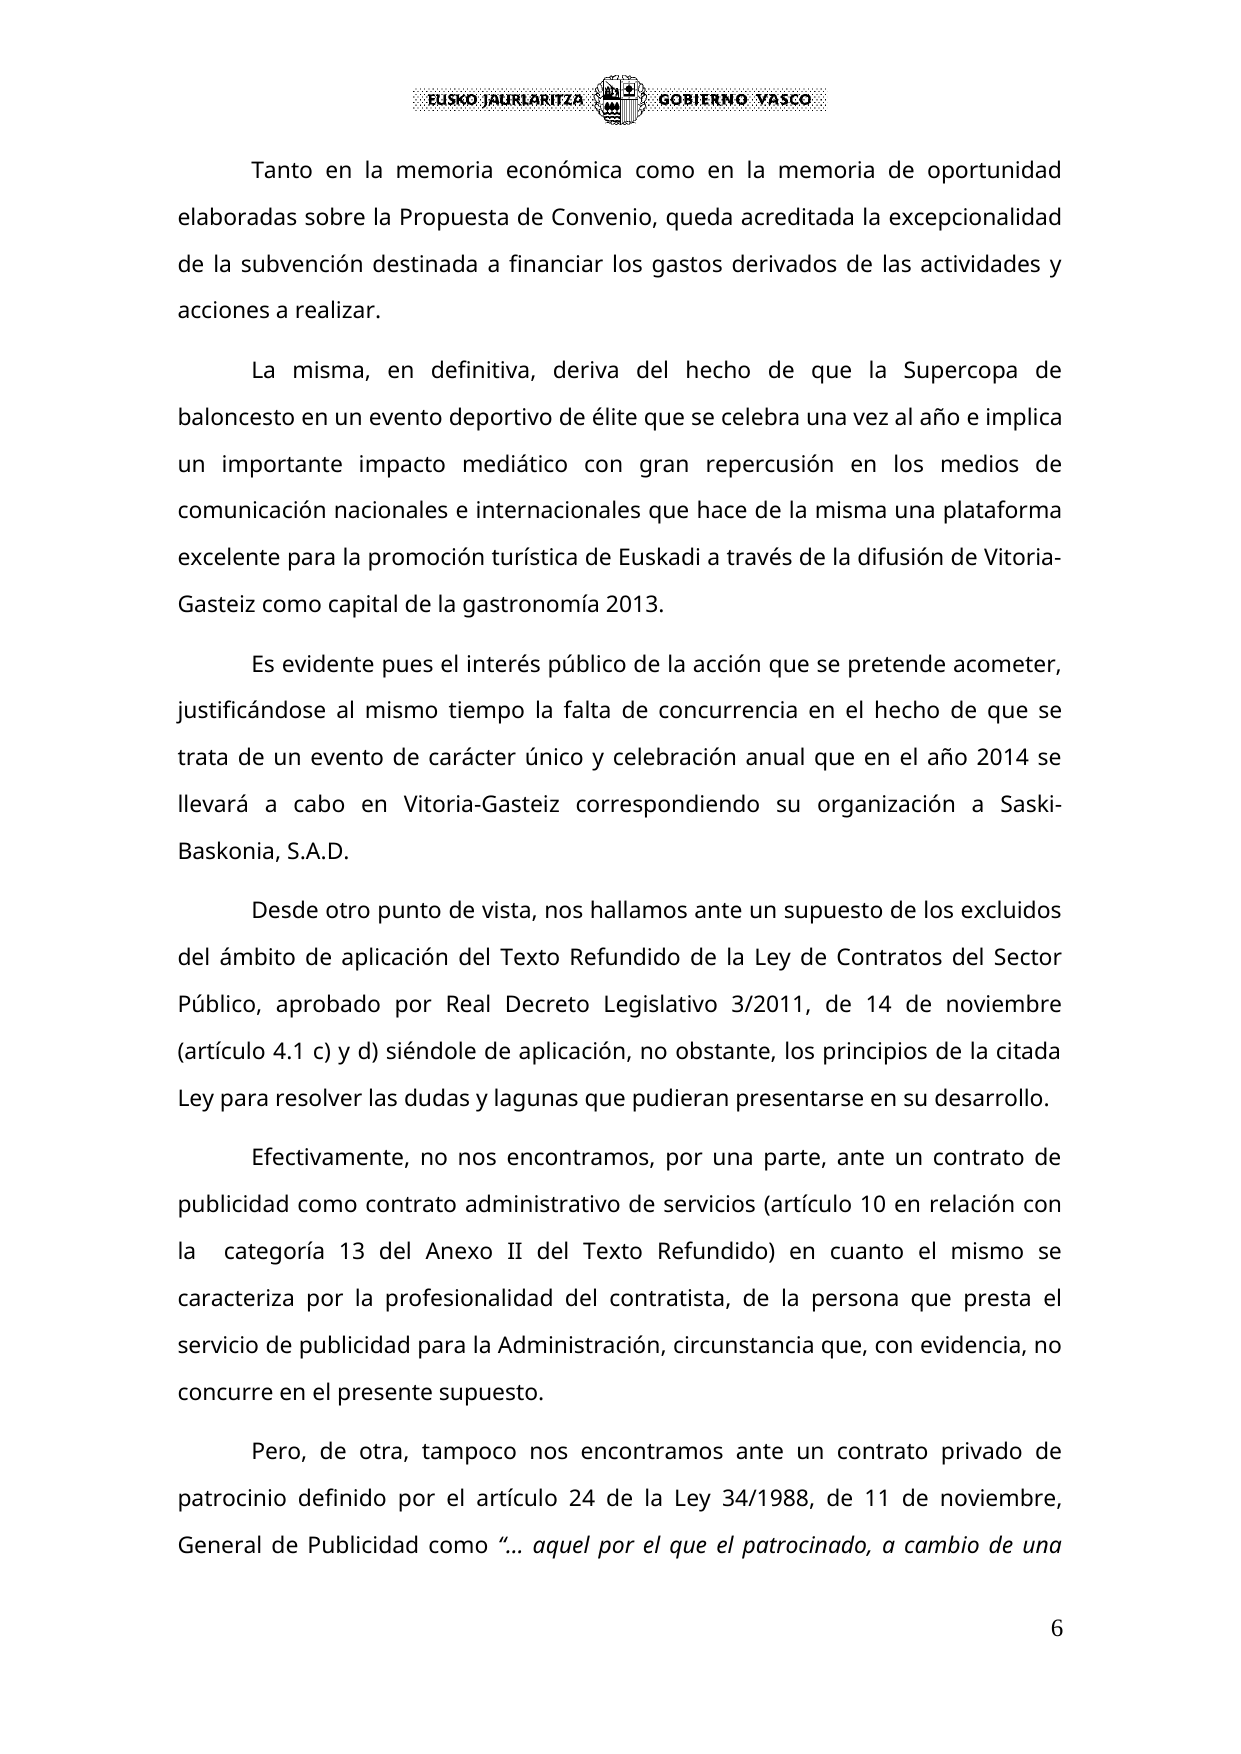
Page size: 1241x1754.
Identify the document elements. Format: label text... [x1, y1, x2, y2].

text Desde otro punto de vista, nos hallamos ante un supuesto de los excluidos del ámbito de aplicación del Texto Refundido de la Ley de Contratos del Sector Público, aprobado por Real Decreto Legislativo 3/2011, de 14 de noviembre (artículo 4.1 c) y d) siéndole de aplicación, no obstante, los principios de la citada Ley para resolver las dudas y lagunas que pudieran presentarse en su desarrollo. [177, 894, 1063, 1113]
text Tanto en la memoria económica como en la memoria de oportunidad elaboradas sobre la Propuesta de Convenio, queda acreditada la excepcionalidad de la subvención destinada a financiar los gastos derivados de las actividades y acciones a realizar. [177, 154, 1063, 326]
picture [413, 75, 828, 125]
text Es evidente pues el interés público de la acción que se pretende acometer, justificándose al mismo tiempo la falta de concurrencia en el hecho de que se trata de un evento de carácter único y celebración anual que en el año 2014 se llevará a cabo en Vitoria-Gasteiz correspondiendo su organización a Saski-Baskonia, S.A.D. [177, 647, 1063, 866]
text Efectivamente, no nos encontramos, por una parte, ante un contrato de publicidad como contrato administrativo de servicios (artículo 10 en relación con la categoría 13 del Anexo II del Texto Refundido) en cuanto el mismo se caracteriza por la profesionalidad del contratista, de la persona que presta el servicio de publicidad para la Administración, circunstancia que, con evidencia, no concurre en el presente supuesto. [177, 1141, 1063, 1407]
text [177, 1435, 1063, 1560]
text La misma, en definitiva, deriva del hecho de que la Supercopa de baloncesto en un evento deportivo de élite que se celebra una vez al año e implica un importante impacto mediático con gran repercusión en los medios de comunicación nacionales e internacionales que hace de la misma una plataforma excelente para la promoción turística de Euskadi a través de la difusión de Vitoria-Gasteiz como capital de la gastronomía 2013. [177, 354, 1063, 619]
